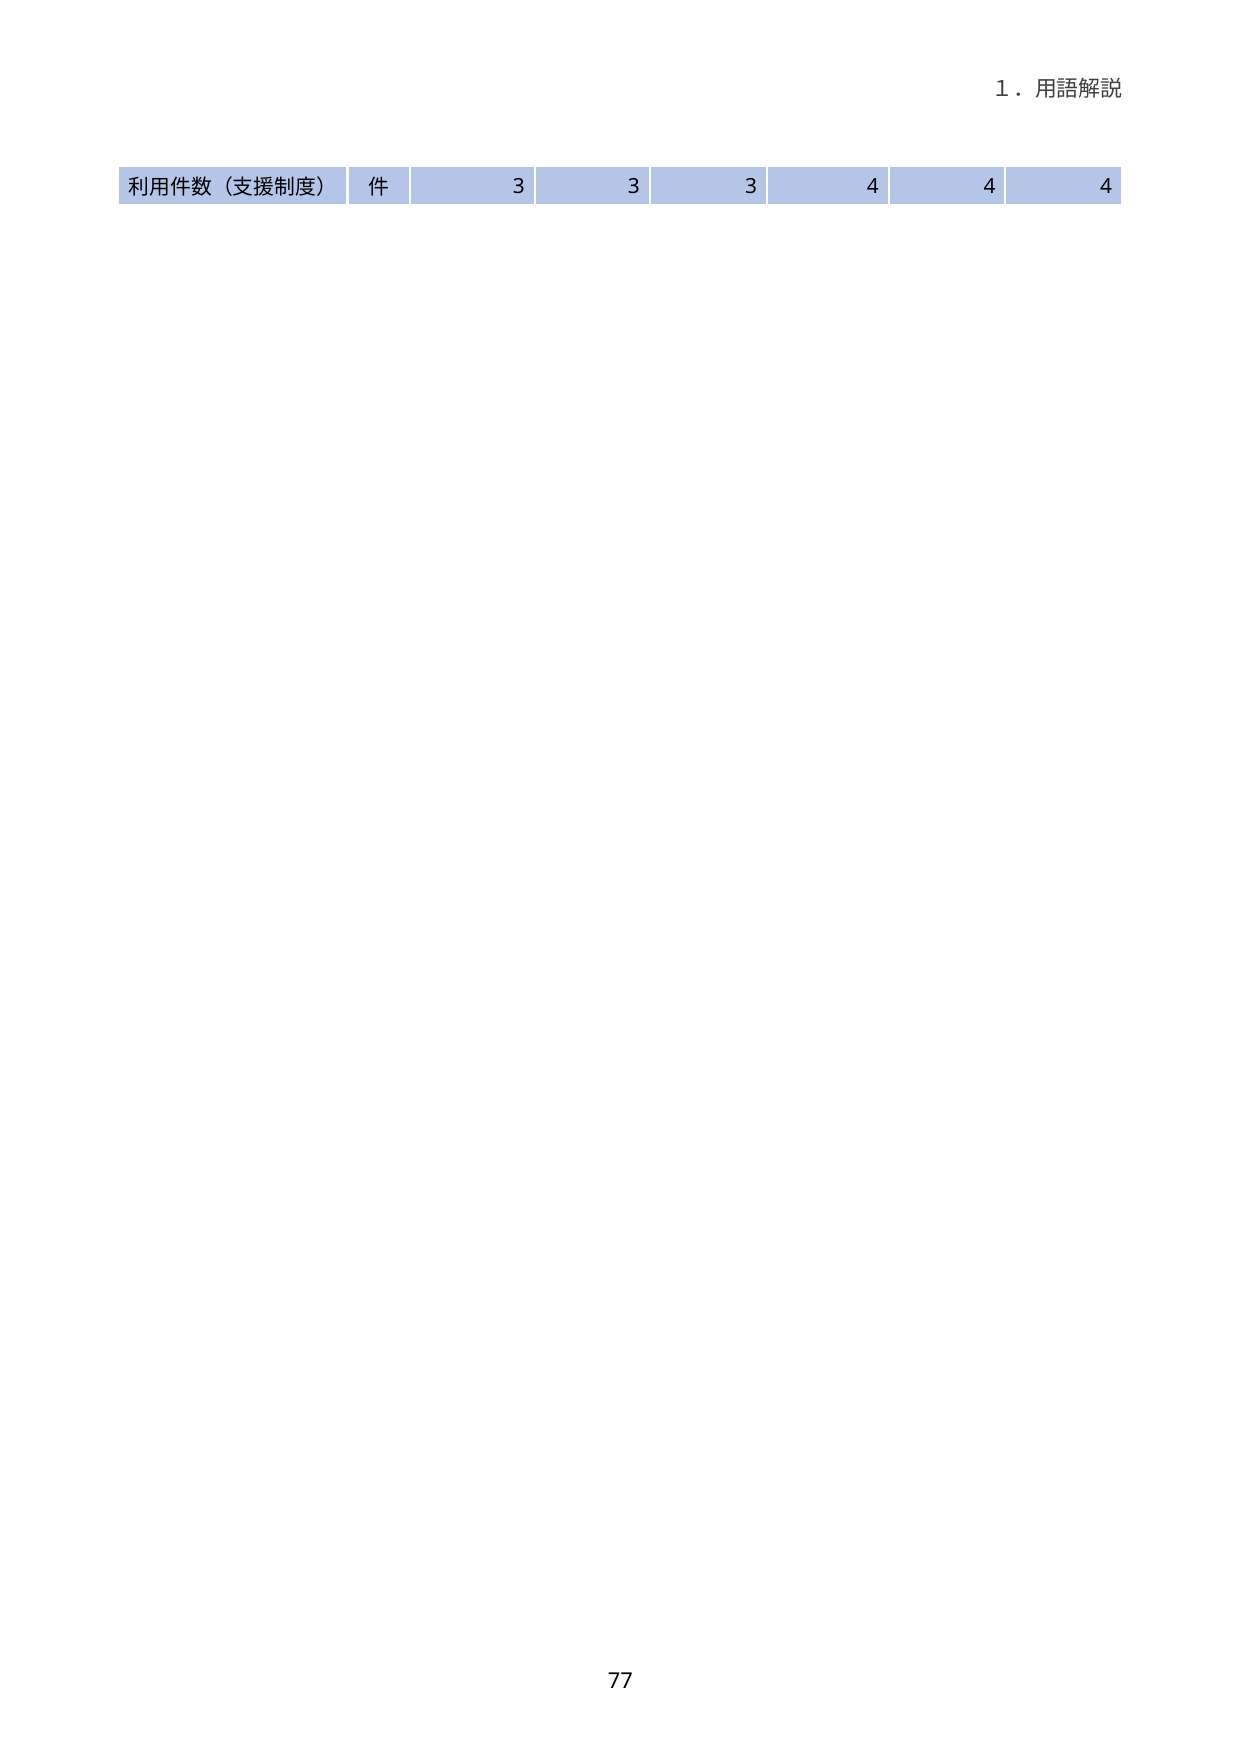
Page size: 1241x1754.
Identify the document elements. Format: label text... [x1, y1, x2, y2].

table_cell 4 [768, 167, 888, 204]
table_cell 3 [536, 167, 649, 204]
table_cell 件 [349, 167, 409, 204]
table_cell 利用件数（支援制度） [119, 167, 346, 204]
table_cell 3 [411, 167, 534, 204]
table_cell 3 [651, 167, 766, 204]
table_cell 4 [890, 167, 1004, 204]
table_cell 4 [1006, 167, 1121, 204]
